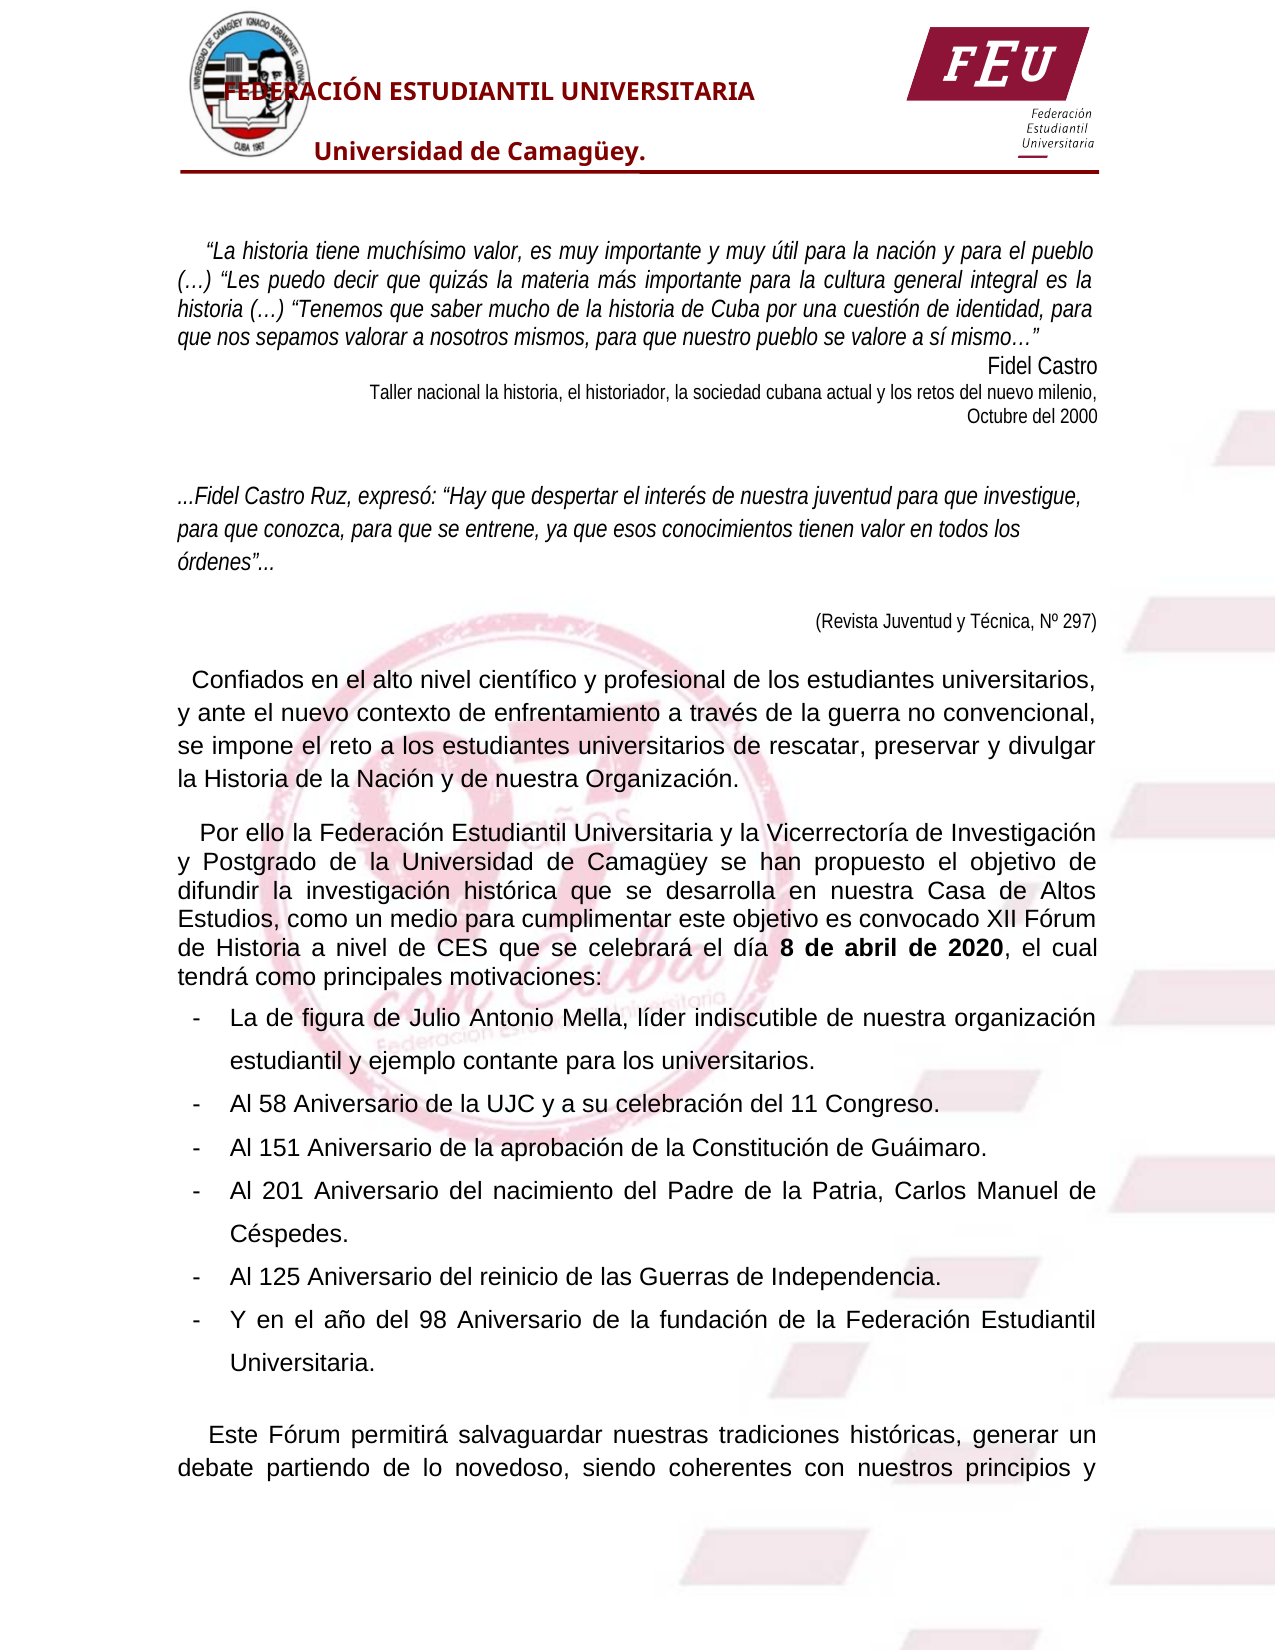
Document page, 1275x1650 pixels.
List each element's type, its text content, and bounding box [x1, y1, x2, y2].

list Y en el año del 98 Aniversario de la fundación de la Federación Estudiantil Universitaria. [192, 1305, 1098, 1377]
text Octubre del 2000 [177, 403, 1098, 427]
text Confiados en el alto nivel científico y profesional de los estudiantes universitarios, y ante el nuevo contexto de enfrentamiento a través de la guerra no convencional, se impone el reto a los estudiantes universitarios de rescatar, preservar y divulgar la Historia de la Nación y de nuestra Organización. [177, 665, 1098, 793]
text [177, 1420, 1098, 1482]
list Al 125 Aniversario del reinicio de las Guerras de Independencia. [192, 1262, 1098, 1291]
text ...Fidel Castro Ruz, expresó: “Hay que despertar el interés de nuestra juventud para que investigue, para que conozca, para que se entrene, ya que esos conocimientos tienen valor en todos los órdenes”... [177, 481, 1098, 575]
picture [0, 0, 1275, 1650]
list Al 58 Aniversario de la UJC y a su celebración del 11 Congreso. [192, 1089, 1098, 1118]
text “La historia tiene muchísimo valor, es muy importante y muy útil para la nación y para el pueblo (…) “Les puedo decir que quizás la materia más importante para la cultura general integral es la historia (…) “Tenemos que saber mucho de la historia de Cuba por una cuestión de identidad, para que nos sepamos valorar a nosotros mismos, para que nuestro pueblo se valore a sí mismo…” [177, 236, 1098, 351]
text Taller nacional la historia, el historiador, la sociedad cubana actual y los retos del nuevo milenio, [177, 379, 1098, 403]
list La de figura de Julio Antonio Mella, líder indiscutible de nuestra organización estudiantil y ejemplo contante para los universitarios. [192, 1003, 1098, 1075]
text Por ello la Federación Estudiantil Universitaria y la Vicerrectoría de Investigación y Postgrado de la Universidad de Camagüey se han propuesto el objetivo de difundir la investigación histórica que se desarrolla en nuestra Casa de Altos Estudios, como un medio para cumplimentar este objetivo es convocado XII Fórum de Historia a nivel de CES que se celebrará el día 8 de abril de 2020, el cual tendrá como principales motivaciones: [177, 818, 1098, 991]
text Fidel Castro [177, 351, 1098, 379]
text (Revista Juventud y Técnica, Nº 297) [289, 608, 1098, 632]
list Al 151 Aniversario de la aprobación de la Constitución de Guáimaro. [192, 1132, 1098, 1161]
list Al 201 Aniversario del nacimiento del Padre de la Patria, Carlos Manuel de Céspedes. [192, 1176, 1098, 1247]
